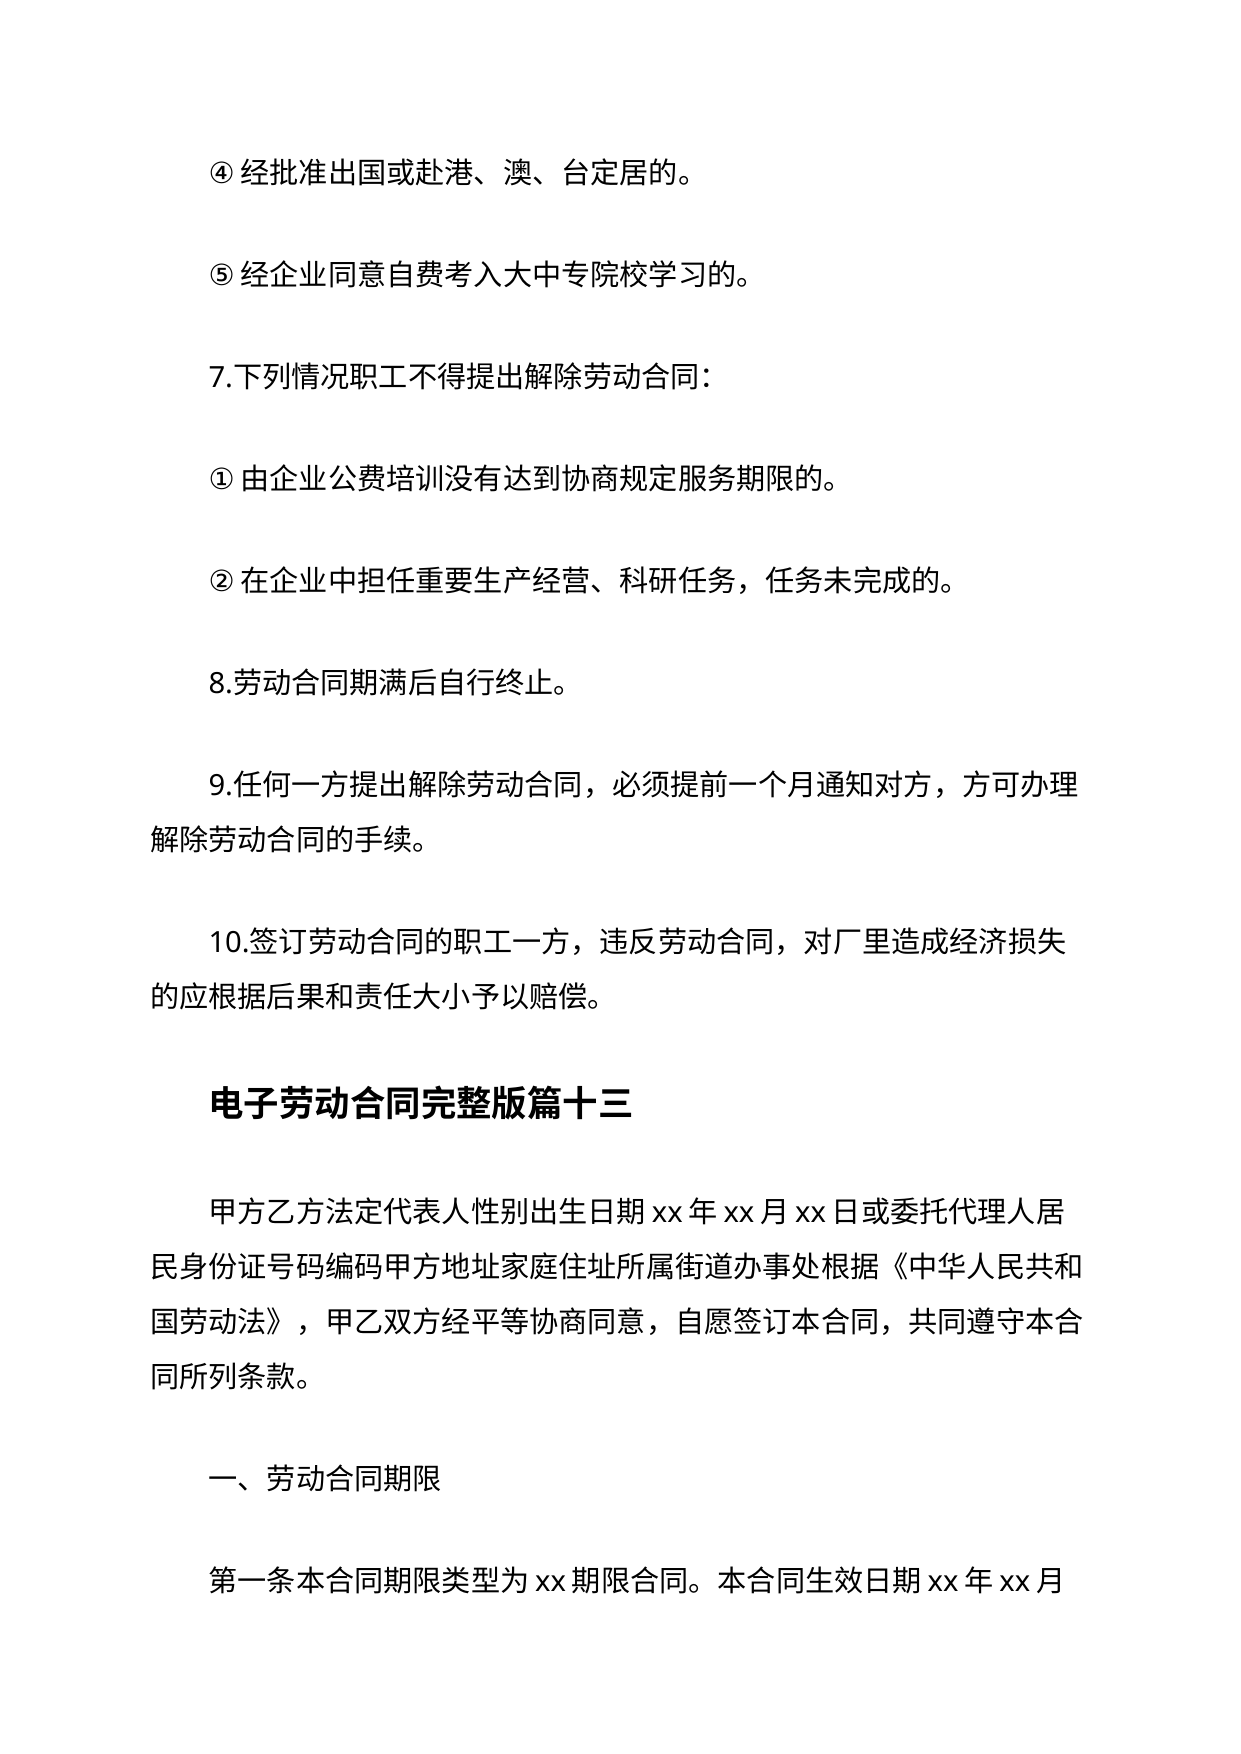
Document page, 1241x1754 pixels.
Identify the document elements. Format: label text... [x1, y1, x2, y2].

text ⑤经企业同意自费考入大中专院校学习的。 [150, 252, 1090, 294]
text 电子劳动合同完整版篇十三 [150, 1075, 1090, 1127]
text ④经批准出国或赴港、澳、台定居的。 [150, 150, 1090, 192]
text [150, 1557, 1090, 1599]
text 甲方乙方法定代表人性别出生日期xx年xx月xx日或委托代理人居民身份证号码编码甲方地址家庭住址所属街道办事处根据《中华人民共和国劳动法》，甲乙双方经平等协商同意，自愿签订本合同，共同遵守本合同所列条款。 [150, 1189, 1090, 1396]
text 9.任何一方提出解除劳动合同，必须提前一个月通知对方，方可办理解除劳动合同的手续。 [150, 762, 1090, 859]
text ①由企业公费培训没有达到协商规定服务期限的。 [150, 456, 1090, 498]
text 10.签订劳动合同的职工一方，违反劳动合同，对厂里造成经济损失的应根据后果和责任大小予以赔偿。 [150, 919, 1090, 1016]
text 8.劳动合同期满后自行终止。 [150, 660, 1090, 702]
text ②在企业中担任重要生产经营、科研任务，任务未完成的。 [150, 558, 1090, 600]
text 一、劳动合同期限 [150, 1455, 1090, 1498]
text 7.下列情况职工不得提出解除劳动合同： [150, 354, 1090, 396]
